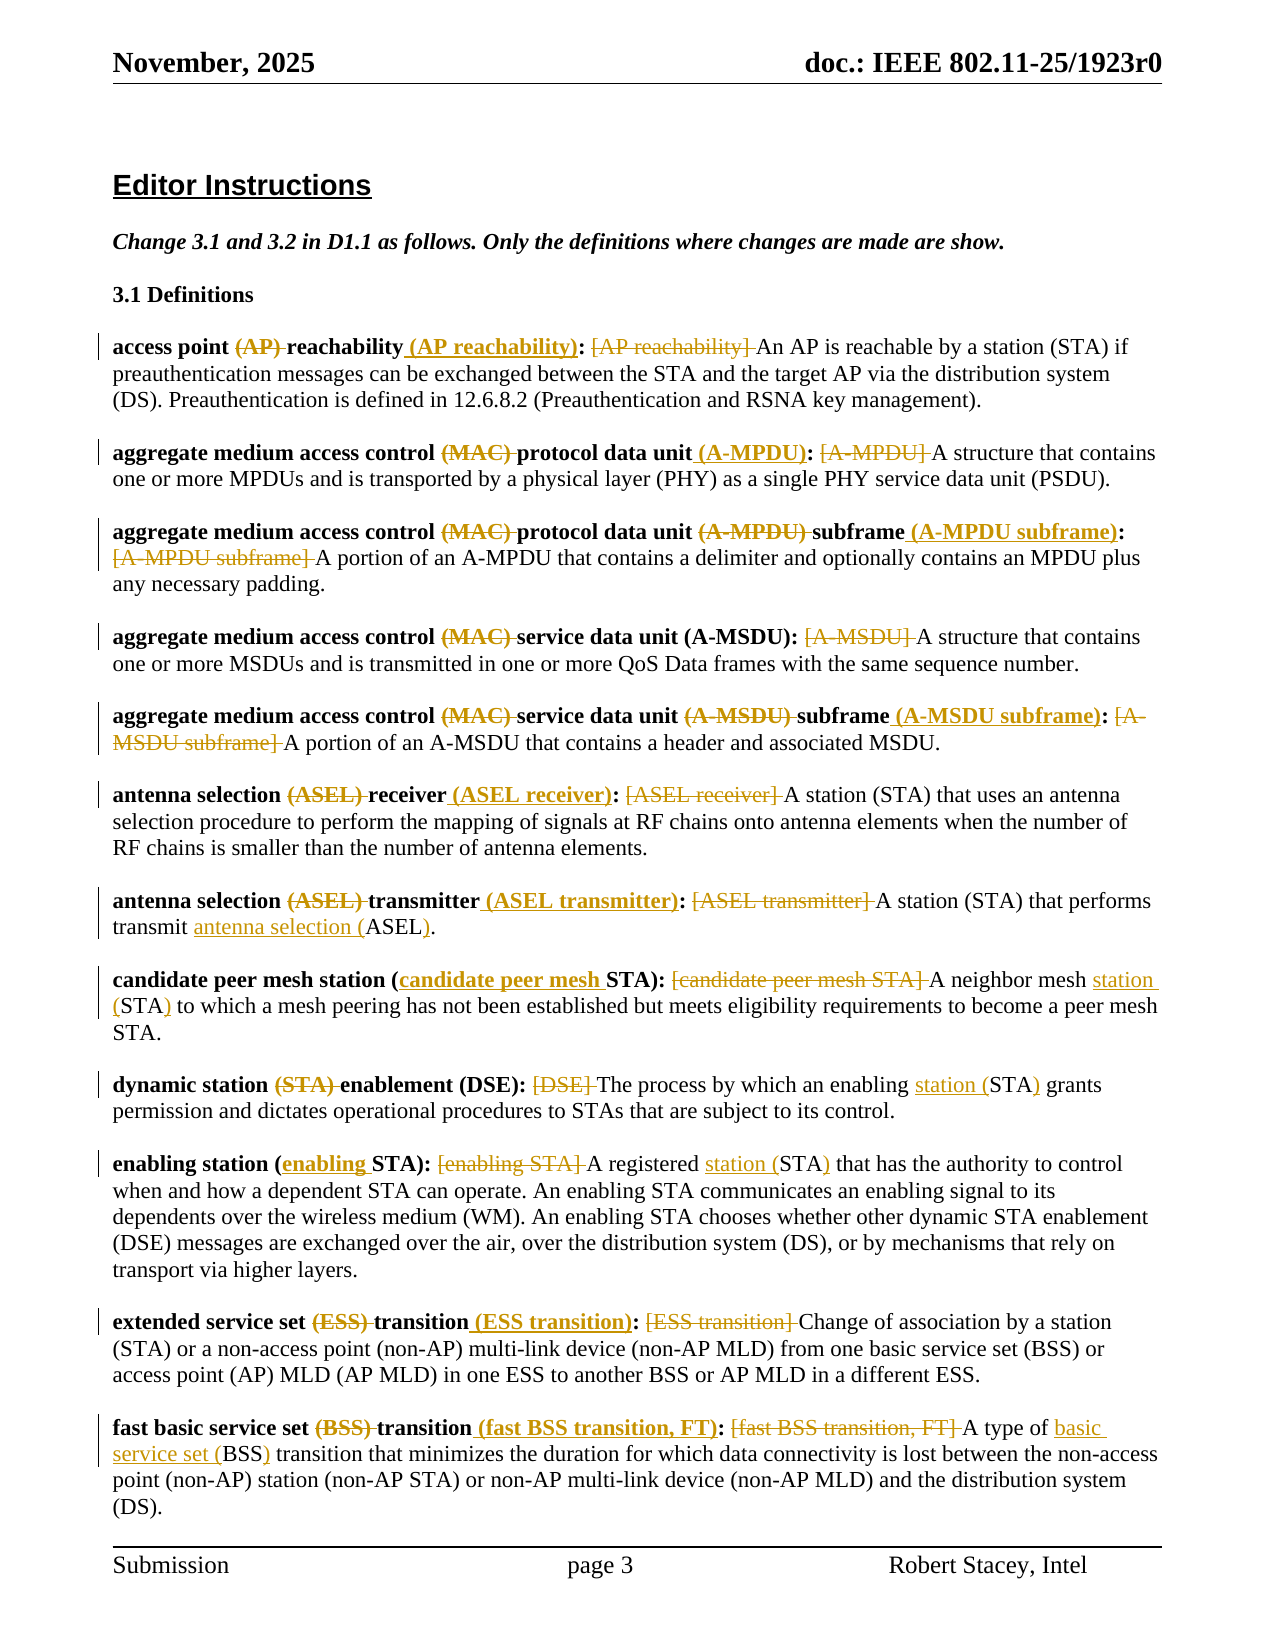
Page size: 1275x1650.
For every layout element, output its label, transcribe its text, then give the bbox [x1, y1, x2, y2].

text aggregate medium access control service data unit subframe: A portion of an A-MSDU that contains a header and associated MSDU. [112, 702, 1162, 755]
text antenna selection transmitter: A station (STA) that performs transmit ASEL. [112, 887, 1162, 939]
text 3.1 Definitions [112, 281, 1162, 307]
text access point reachability: An AP is reachable by a station (STA) if preauthentication messages can be exchanged between the STA and the target AP via the distribution system (DS). Preauthentication is defined in 12.6.8.2 (Preauthentication and RSNA key management). [112, 333, 1162, 412]
text candidate peer mesh station (STA): A neighbor mesh STA to which a mesh peering has not been established but meets eligibility requirements to become a peer mesh STA. [112, 966, 1162, 1045]
text aggregate medium access control protocol data unit: A structure that contains one or more MPDUs and is transported by a physical layer (PHY) as a single PHY service data unit (PSDU). [112, 439, 1162, 491]
text enabling station (STA): A registered STA that has the authority to control when and how a dependent STA can operate. An enabling STA communicates an enabling signal to its dependents over the wireless medium (WM). An enabling STA chooses whether other dynamic STA enablement (DSE) messages are exchanged over the air, over the distribution system (DS), or by mechanisms that rely on transport via higher layers. [112, 1150, 1162, 1282]
text aggregate medium access control service data unit (A-MSDU): A structure that contains [112, 623, 1162, 649]
text extended service set transition: Change of association by a station (STA) or a non-access point (non-AP) multi-link device (non-AP MLD) from one basic service set (BSS) or access point (AP) MLD (AP MLD) in one ESS to another BSS or AP MLD in a different ESS. [112, 1308, 1162, 1387]
text dynamic station enablement (DSE): The process by which an enabling STA grants permission and dictates operational procedures to STAs that are subject to its control. [112, 1071, 1162, 1124]
text Change 3.1 and 3.2 in D1.1 as follows. Only the definitions where changes are made are show. [112, 228, 1162, 254]
text fast basic service set transition: A type of BSS transition that minimizes the duration for which data connectivity is lost between the non-access point (non-AP) station (non-AP STA) or non-AP multi-link device (non-AP MLD) and the distribution system (DS). [112, 1414, 1162, 1519]
text antenna selection receiver: A station (STA) that uses an antenna selection procedure to perform the mapping of signals at RF chains onto antenna elements when the number of RF chains is smaller than the number of antenna elements. [112, 781, 1162, 860]
text aggregate medium access control protocol data unit subframe: A portion of an A-MPDU that contains a delimiter and optionally contains an MPDU plus any necessary padding. [112, 518, 1162, 597]
subtitle Editor Instructions [112, 168, 1162, 202]
text one or more MSDUs and is transmitted in one or more QoS Data frames with the same sequence number. [112, 649, 1162, 676]
